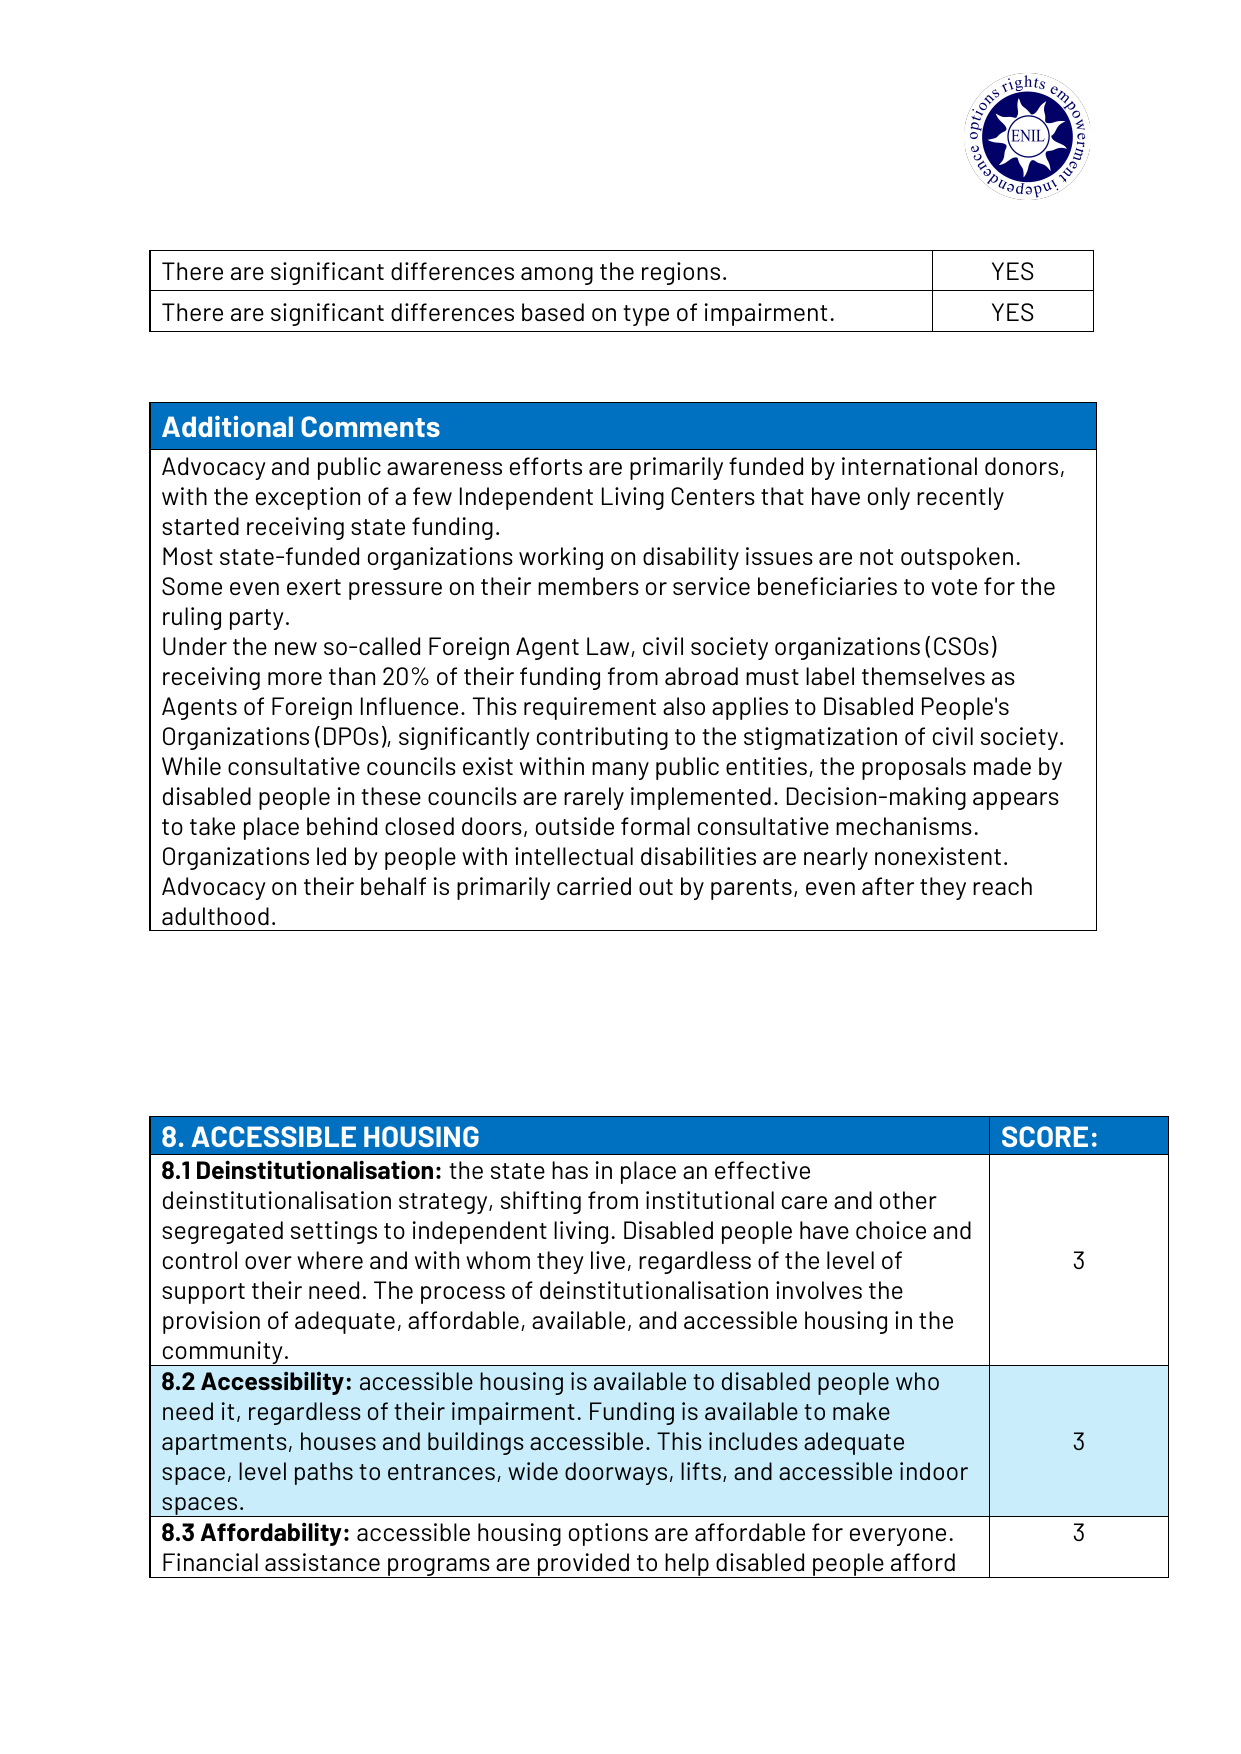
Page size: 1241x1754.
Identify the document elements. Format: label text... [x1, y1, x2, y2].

picture [964, 73, 1091, 200]
table_header SCORE: [990, 1117, 1168, 1154]
table_cell 8.1 Deinstitutionalisation: the state has in place an effective deinstitutionalisation strategy, shifting from institutional care and other segregated settings to independent living. Disabled people have choice and control over where and with whom they live, regardless of the level of support their need. The process of deinstitutionalisation involves the provision of adequate, affordable, available, and accessible housing in the community. [151, 1155, 989, 1365]
table_header Additional Comments [151, 403, 1096, 449]
table_cell 3 [990, 1155, 1168, 1365]
table_cell Advocacy and public awareness efforts are primarily funded by international donors, with the exception of a few Independent Living Centers that have only recently started receiving state funding. Most state-funded organizations working on disability issues are not outspoken. Some even exert pressure on their members or service beneficiaries to vote for the ruling party. Under the new so-called Foreign Agent Law, civil society organizations (CSOs) receiving more than 20% of their funding from abroad must label themselves as Agents of Foreign Influence. This requirement also applies to Disabled People's Organizations (DPOs), significantly contributing to the stigmatization of civil society. While consultative councils exist within many public entities, the proposals made by disabled people in these councils are rarely implemented. Decision-making appears to take place behind closed doors, outside formal consultative mechanisms. Organizations led by people with intellectual disabilities are nearly nonexistent. Advocacy on their behalf is primarily carried out by parents, even after they reach adulthood. [151, 450, 1096, 930]
table_cell 8.2 Accessibility: accessible housing is available to disabled people who need it, regardless of their impairment. Funding is available to make apartments, houses and buildings accessible. This includes adequate space, level paths to entrances, wide doorways, lifts, and accessible indoor spaces. [151, 1366, 989, 1516]
table_cell YES [933, 251, 1093, 290]
table_cell 3 [990, 1517, 1168, 1577]
table_header 8. ACCESSIBLE HOUSING [151, 1117, 989, 1154]
table_cell 3 [990, 1366, 1168, 1516]
table_cell There are significant differences based on type of impairment. [151, 291, 932, 331]
table_cell There are significant differences among the regions. [151, 251, 932, 290]
table_cell YES [933, 291, 1093, 331]
